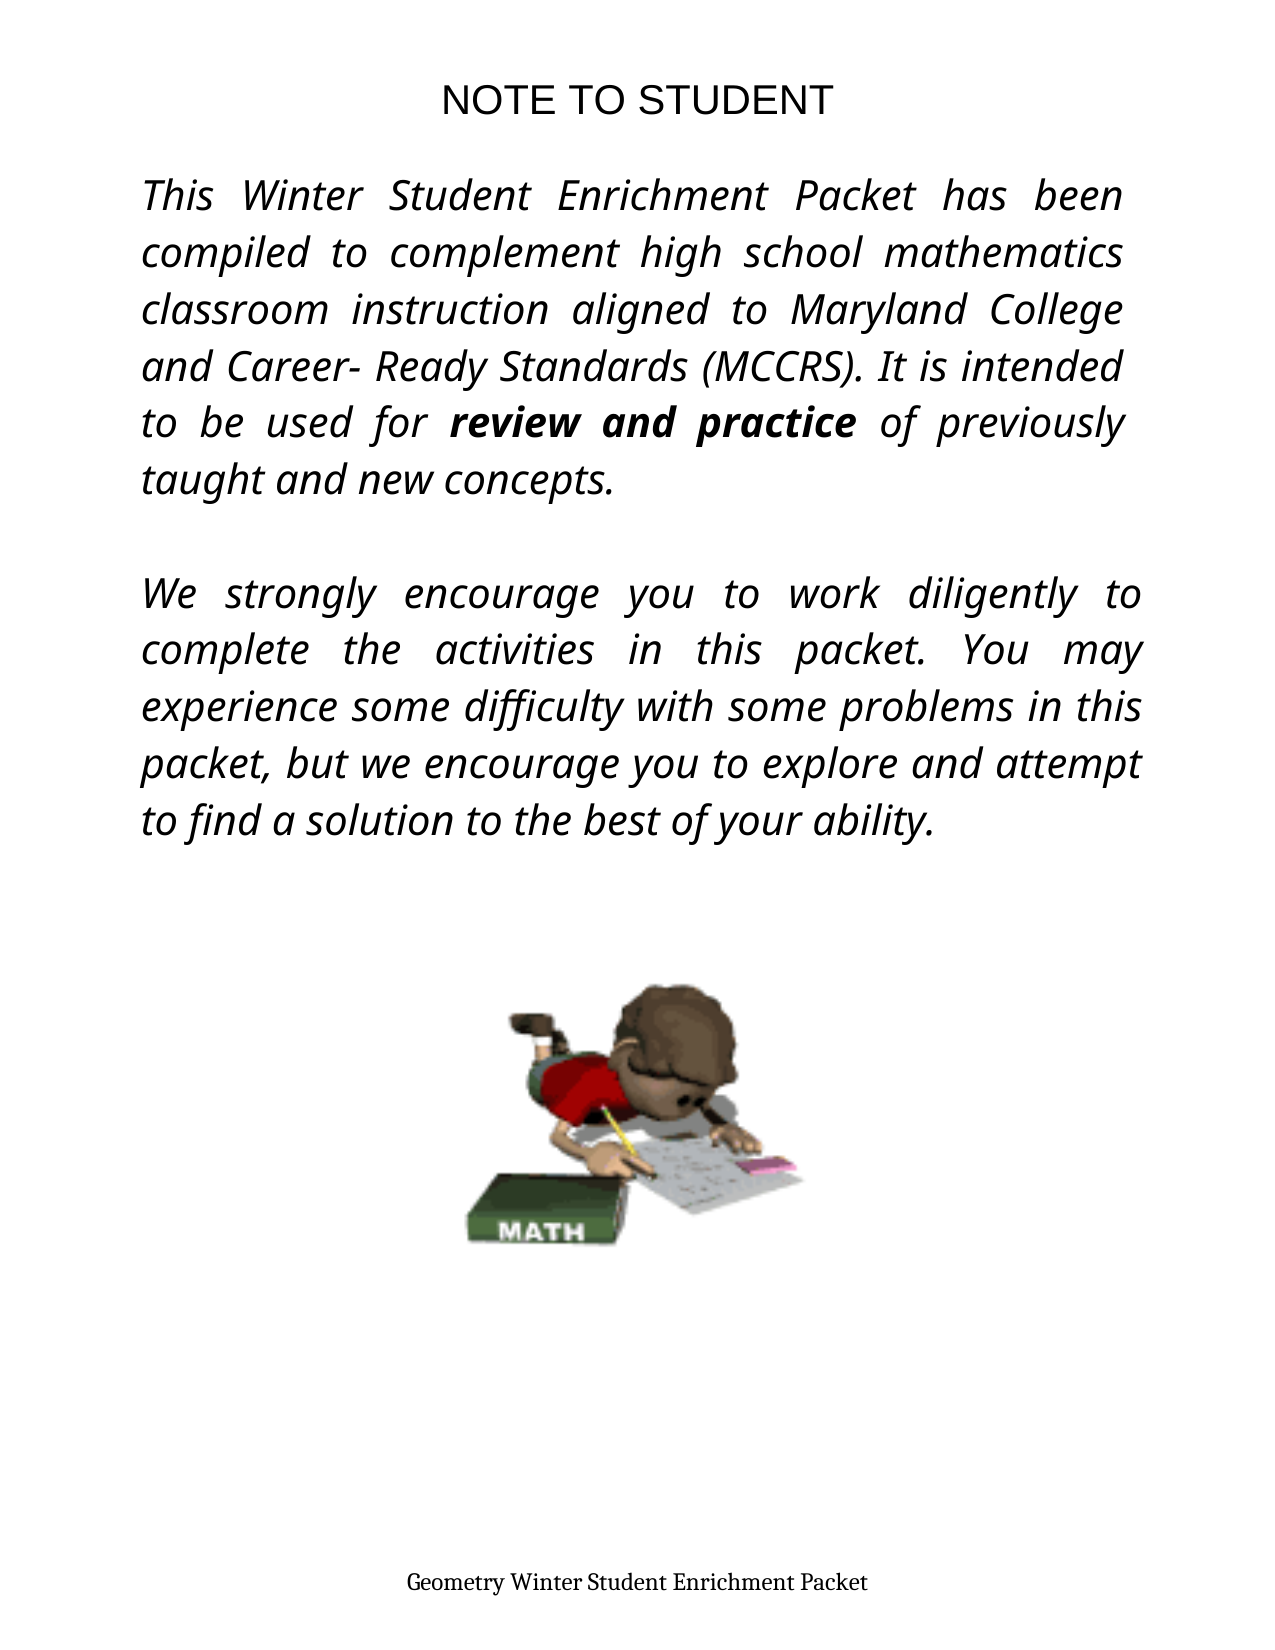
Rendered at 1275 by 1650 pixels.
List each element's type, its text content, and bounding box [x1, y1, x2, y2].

picture [463, 936, 812, 1285]
text NOTE TO STUDENT [75, 75, 1200, 123]
text We strongly encourage you to work diligently to complete the activities in this packet. You may experience some difficulty with some problems in this packet, but we encourage you to explore and attempt to find a solution to the best of your ability. [141, 563, 1144, 847]
text This Winter Student Enrichment Packet has been compiled to complement high school mathematics classroom instruction aligned to Maryland College and Career- Ready Standards (MCCRS). It is intended to be used for review and practice of previously taught and new concepts. [141, 166, 1125, 507]
